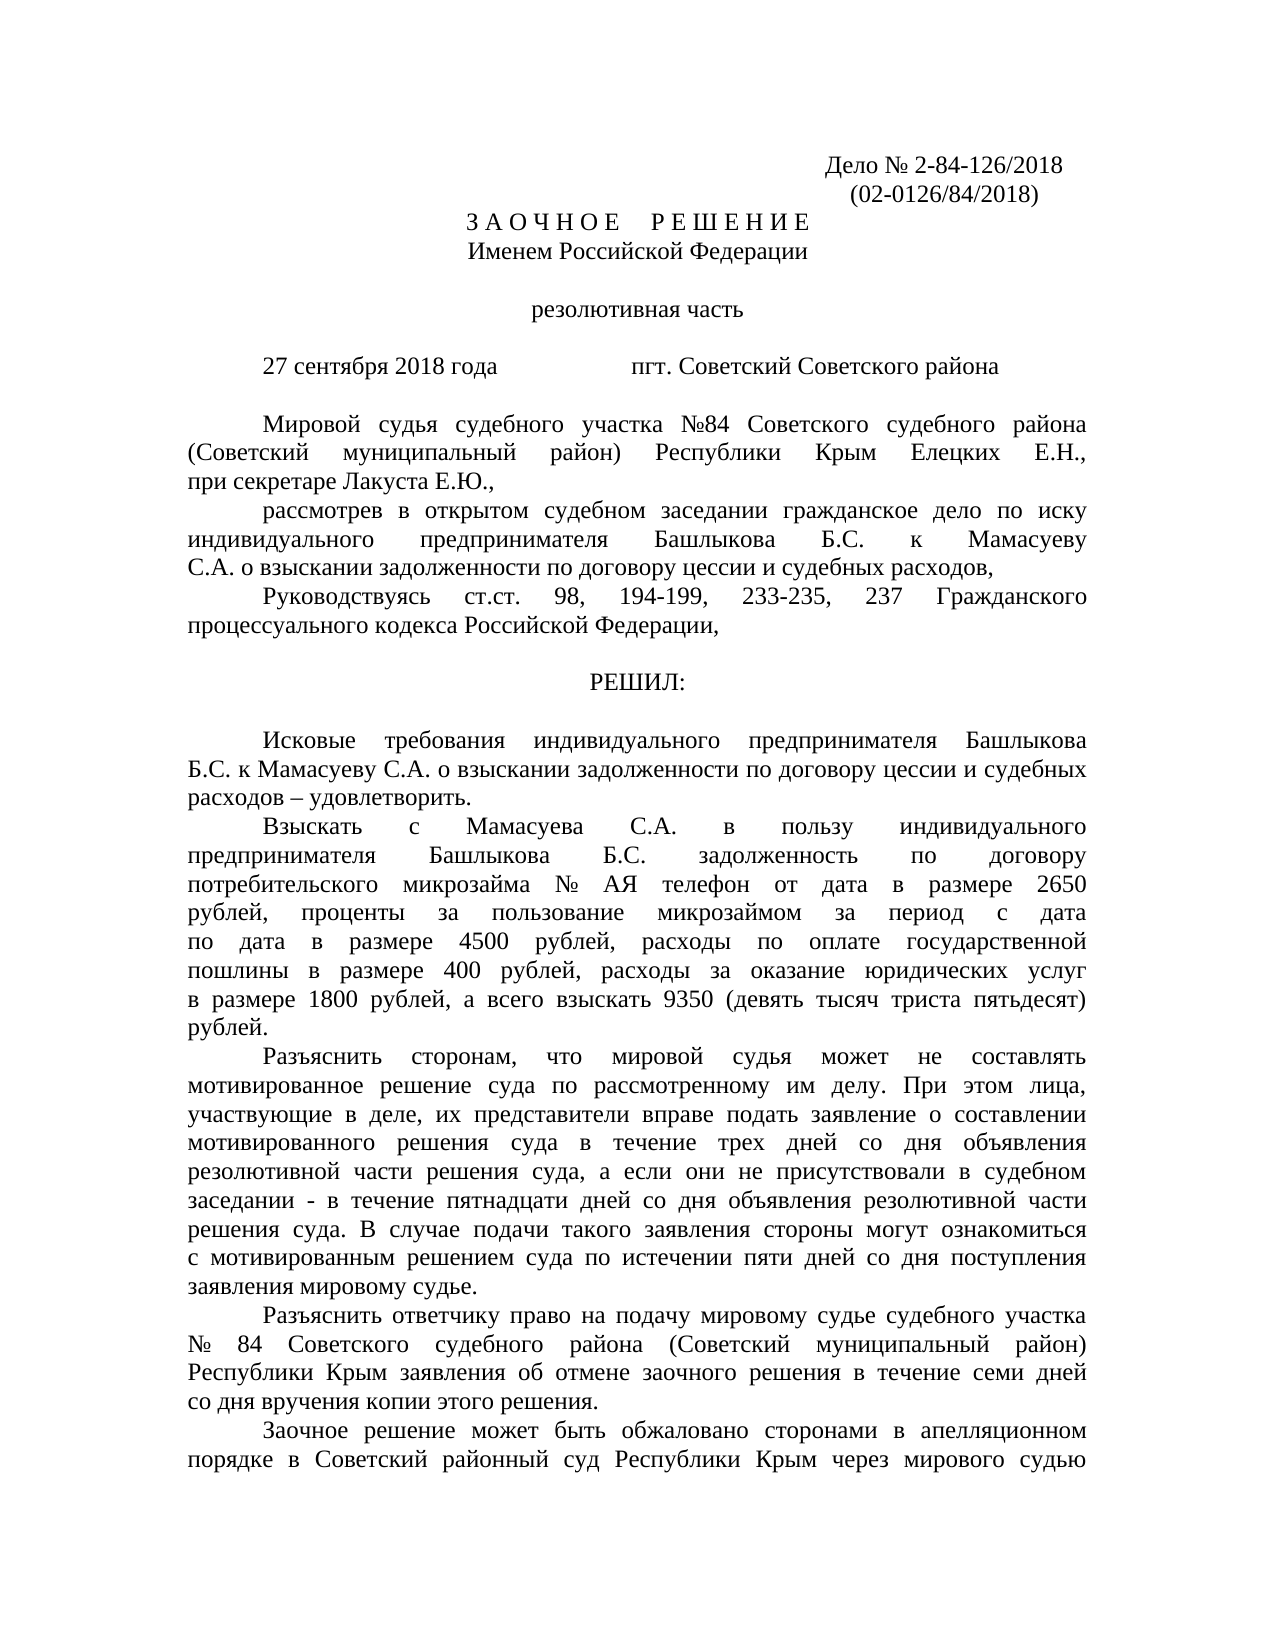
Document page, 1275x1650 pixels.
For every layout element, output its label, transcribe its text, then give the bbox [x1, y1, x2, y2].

text (02-0126/84/2018) [187, 179, 1087, 207]
text Исковые требования индивидуального предпринимателя Башлыкова Б.С. к Мамасуеву С.А. о взыскании задолженности по договору цессии и судебных расходов – удовлетворить. [187, 725, 1087, 811]
text Разъяснить сторонам, что мировой судья может не составлять мотивированное решение суда по рассмотренному им делу. При этом лица, участвующие в деле, их представители вправе подать заявление о составлении мотивированного решения суда в течение трех дней со дня объявления резолютивной части решения суда, а если они не присутствовали в судебном заседании - в течение пятнадцати дней со дня объявления резолютивной части решения суда. В случае подачи такого заявления стороны могут ознакомиться с мотивированным решением суда по истечении пяти дней со дня поступления заявления мировому судье. [187, 1041, 1087, 1300]
text Руководствуясь ст.ст. 98, 194-199, 233-235, 237 Гражданского процессуального кодекса Российской Федерации, [187, 581, 1087, 639]
text Взыскать с Мамасуева С.А. в пользу индивидуального предпринимателя Башлыкова Б.С. задолженность по договору потребительского микрозайма № АЯ телефон от дата в размере 2650 рублей, проценты за пользование микрозаймом за период с дата по дата в размере 4500 рублей, расходы по оплате государственной пошлины в размере 400 рублей, расходы за оказание юридических услуг в размере 1800 рублей, а всего взыскать 9350 (девять тысяч триста пятьдесят) рублей. [187, 811, 1087, 1041]
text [187, 1415, 1087, 1472]
text резолютивная часть [187, 294, 1087, 322]
text рассмотрев в открытом судебном заседании гражданское дело по иску индивидуального предпринимателя Башлыкова Б.С. к Мамасуеву С.А. о взыскании задолженности по договору цессии и судебных расходов, [187, 495, 1087, 581]
text Именем Российской Федерации [187, 236, 1087, 265]
text 27 сентября 2018 года пгт. Советский Советского района [187, 351, 1087, 380]
text Разъяснить ответчику право на подачу мировому судье судебного участка № 84 Советского судебного района (Советский муниципальный район) Республики Крым заявления об отмене заочного решения в течение семи дней со дня вручения копии этого решения. [187, 1300, 1087, 1415]
text Мировой судья судебного участка №84 Советского судебного района (Советский муниципальный район) Республики Крым Елецких Е.Н., при секретаре Лакуста Е.Ю., [187, 409, 1087, 495]
text З А О Ч Н О Е Р Е Ш Е Н И Е [187, 207, 1087, 236]
text РЕШИЛ: [187, 667, 1087, 696]
text Дело № 2-84-126/2018 [187, 150, 1087, 179]
